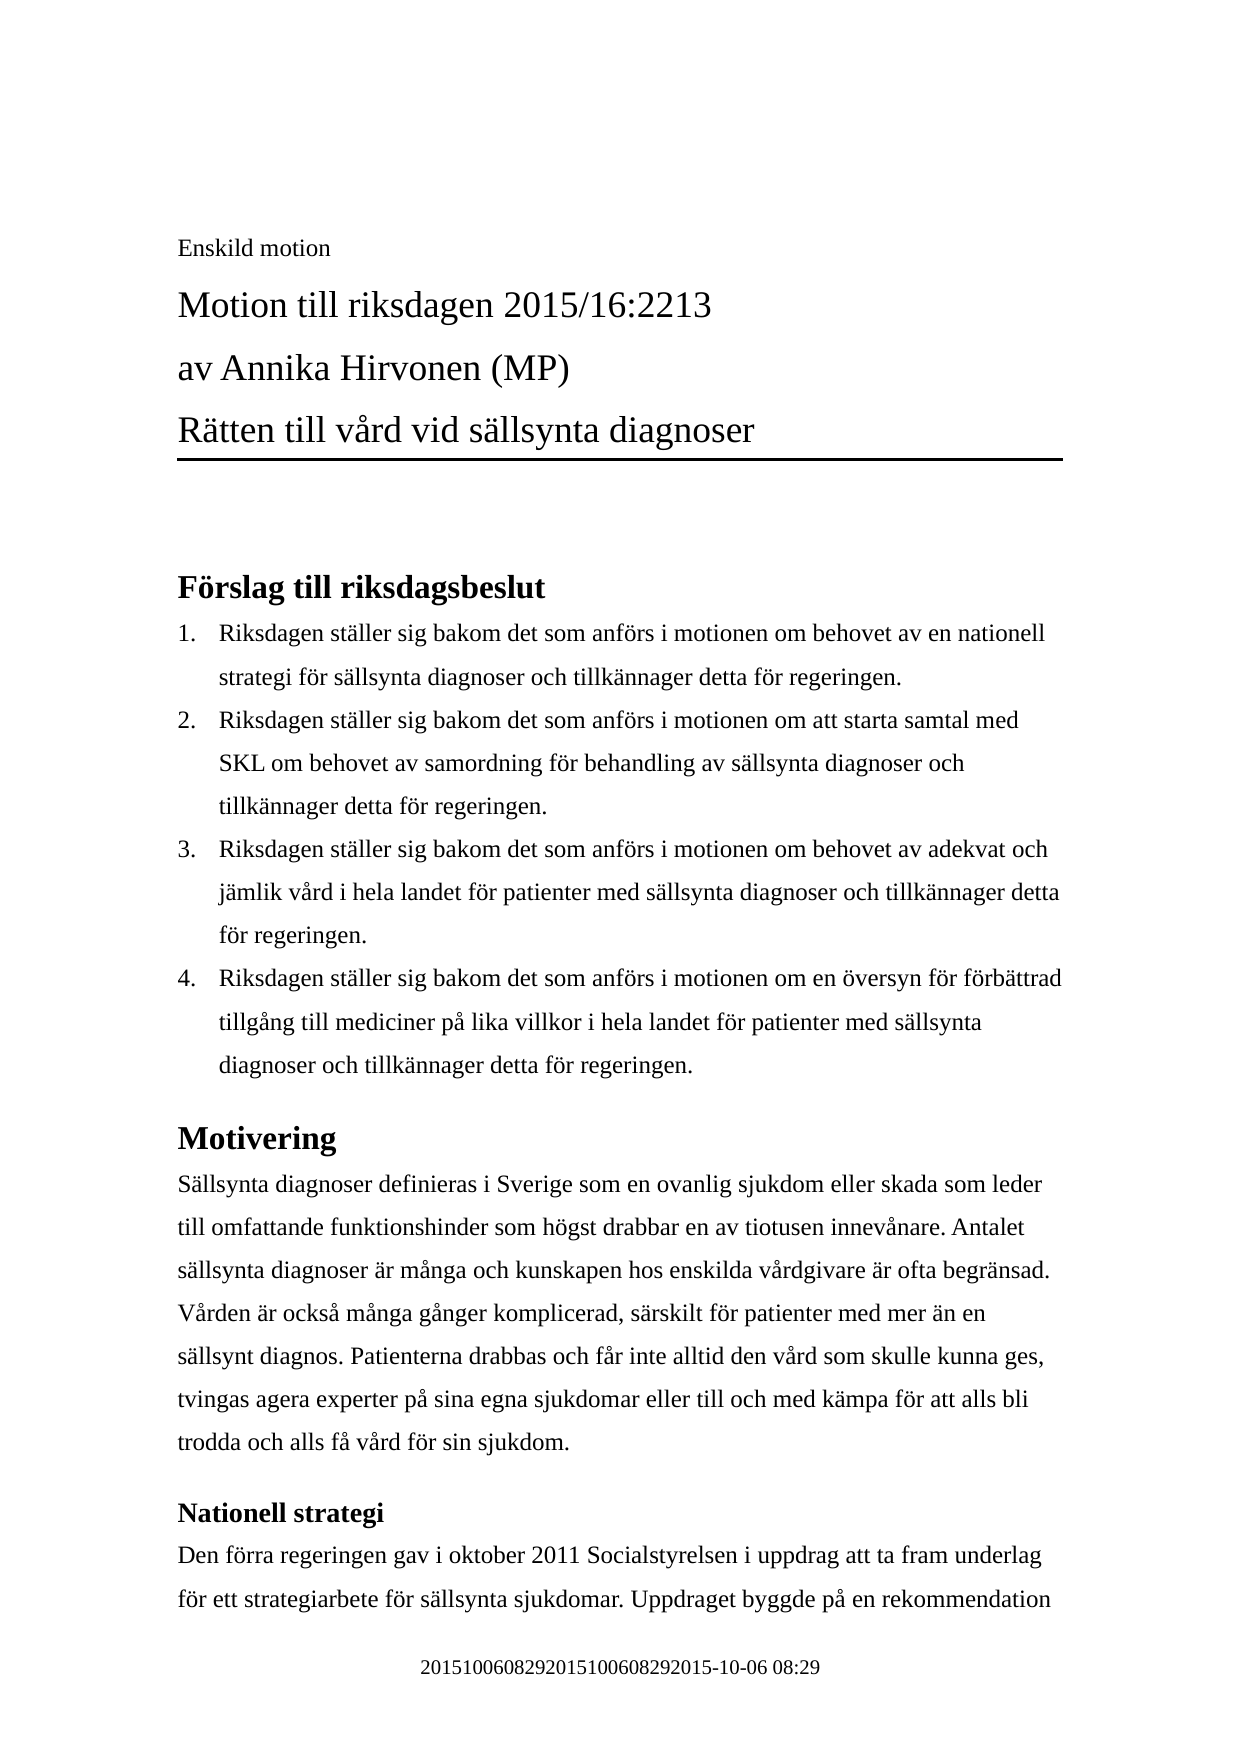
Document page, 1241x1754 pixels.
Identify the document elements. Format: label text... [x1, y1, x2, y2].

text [177, 1541, 1063, 1612]
subtitle Nationell strategi [177, 1496, 1063, 1528]
subtitle Motivering [177, 1118, 1063, 1156]
text Sällsynta diagnoser definieras i Sverige som en ovanlig sjukdom eller skada som leder till omfattande funktionshinder som högst drabbar en av tiotusen innevånare. Antalet sällsynta diagnoser är många och kunskapen hos enskilda vårdgivare är ofta begränsad. Vården är också många gånger komplicerad, särskilt för patienter med mer än en sällsynt diagnos. Patienterna drabbas och får inte alltid den vård som skulle kunna ges, tvingas agera experter på sina egna sjukdomar eller till och med kämpa för att alls bli trodda och alls få vård för sin sjukdom. [177, 1169, 1063, 1456]
